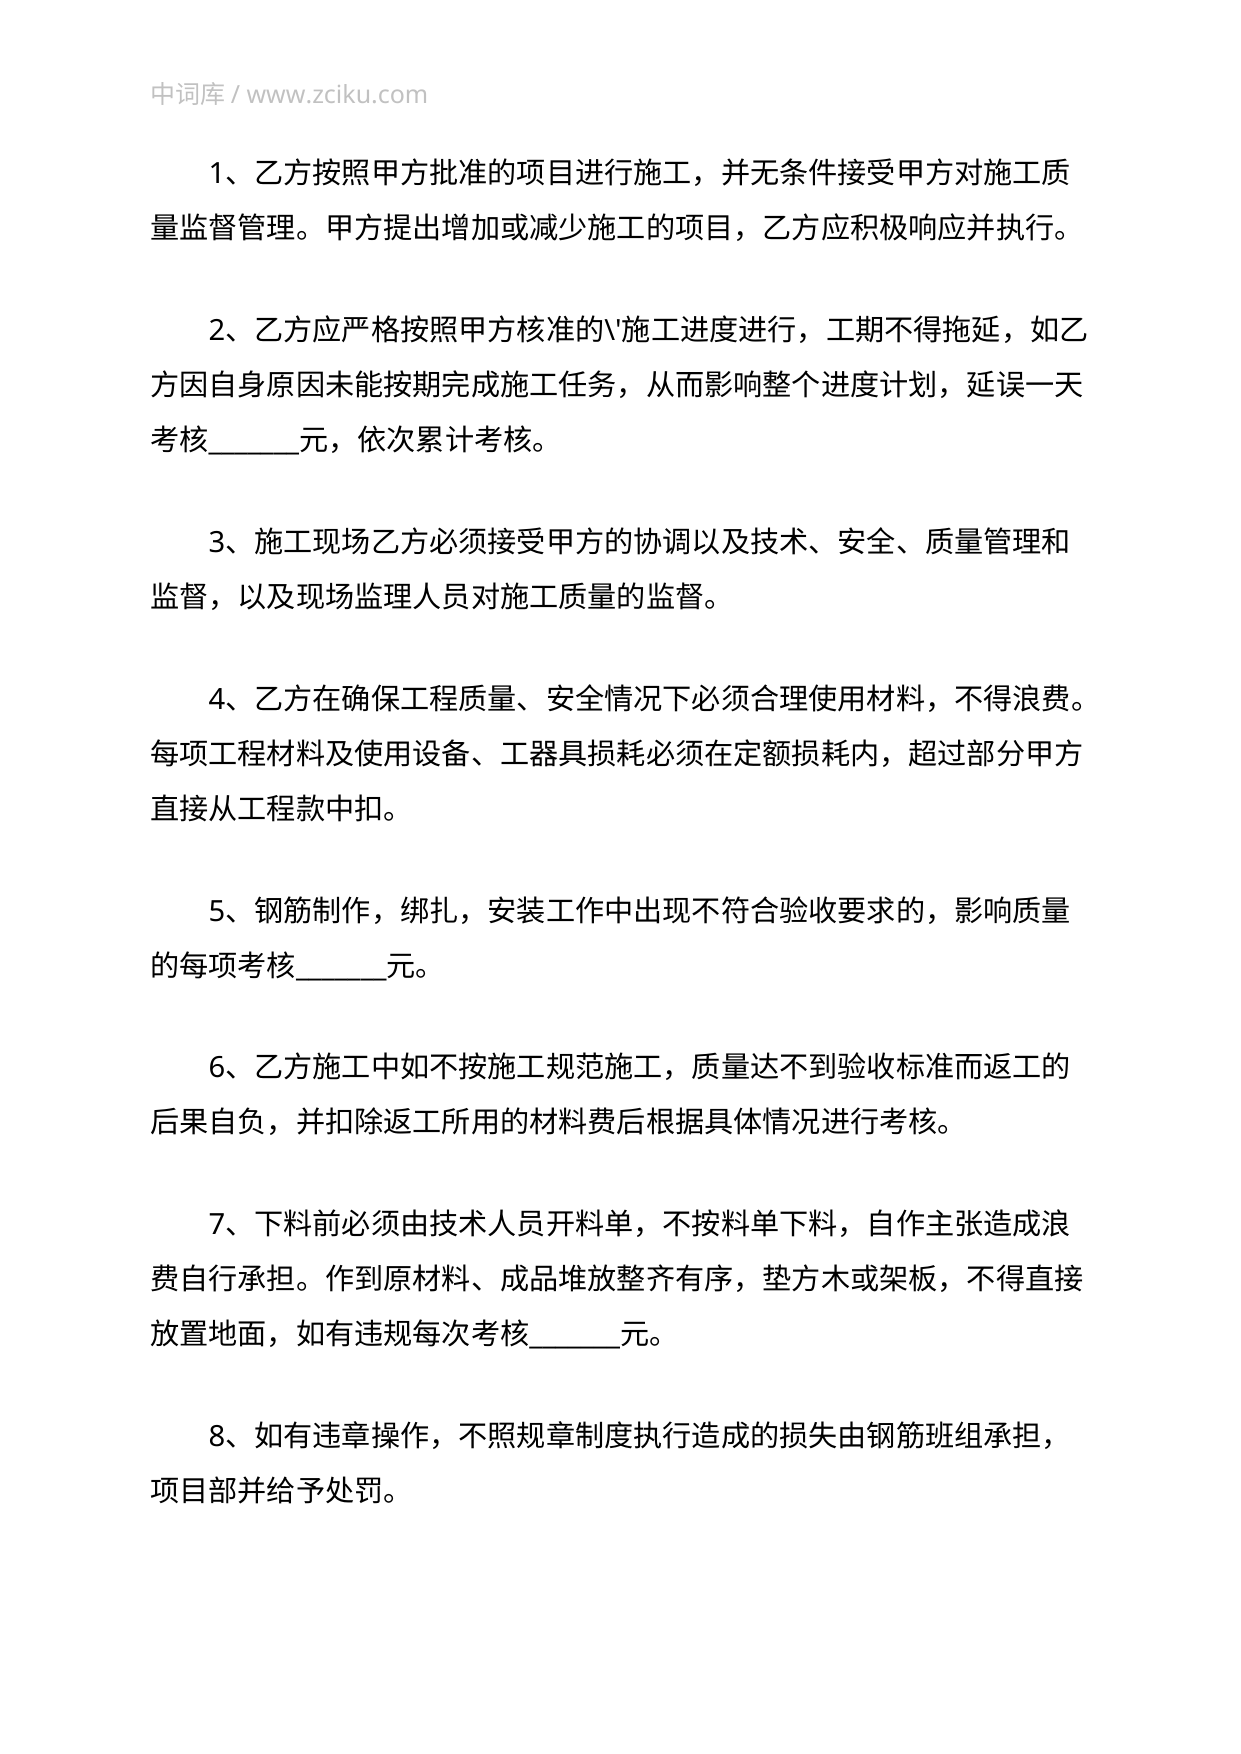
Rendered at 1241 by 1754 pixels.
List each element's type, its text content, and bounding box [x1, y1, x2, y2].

text 3、施工现场乙方必须接受甲方的协调以及技术、安全、质量管理和监督，以及现场监理人员对施工质量的监督。 [150, 519, 1090, 616]
text 1、乙方按照甲方批准的项目进行施工，并无条件接受甲方对施工质量监督管理。甲方提出增加或减少施工的项目，乙方应积极响应并执行。 [150, 150, 1090, 247]
text 2、乙方应严格按照甲方核准的\'施工进度进行，工期不得拖延，如乙方因自身原因未能按期完成施工任务，从而影响整个进度计划，延误一天考核_______元，依次累计考核。 [150, 307, 1090, 459]
text 4、乙方在确保工程质量、安全情况下必须合理使用材料，不得浪费。每项工程材料及使用设备、工器具损耗必须在定额损耗内，超过部分甲方直接从工程款中扣。 [150, 675, 1090, 828]
text 5、钢筋制作，绑扎，安装工作中出现不符合验收要求的，影响质量的每项考核_______元。 [150, 887, 1090, 984]
text 6、乙方施工中如不按施工规范施工，质量达不到验收标准而返工的后果自负，并扣除返工所用的材料费后根据具体情况进行考核。 [150, 1044, 1090, 1141]
text 8、如有违章操作，不照规章制度执行造成的损失由钢筋班组承担，项目部并给予处罚。 [150, 1413, 1090, 1510]
text 7、下料前必须由技术人员开料单，不按料单下料，自作主张造成浪费自行承担。作到原材料、成品堆放整齐有序，垫方木或架板，不得直接放置地面，如有违规每次考核_______元。 [150, 1201, 1090, 1353]
